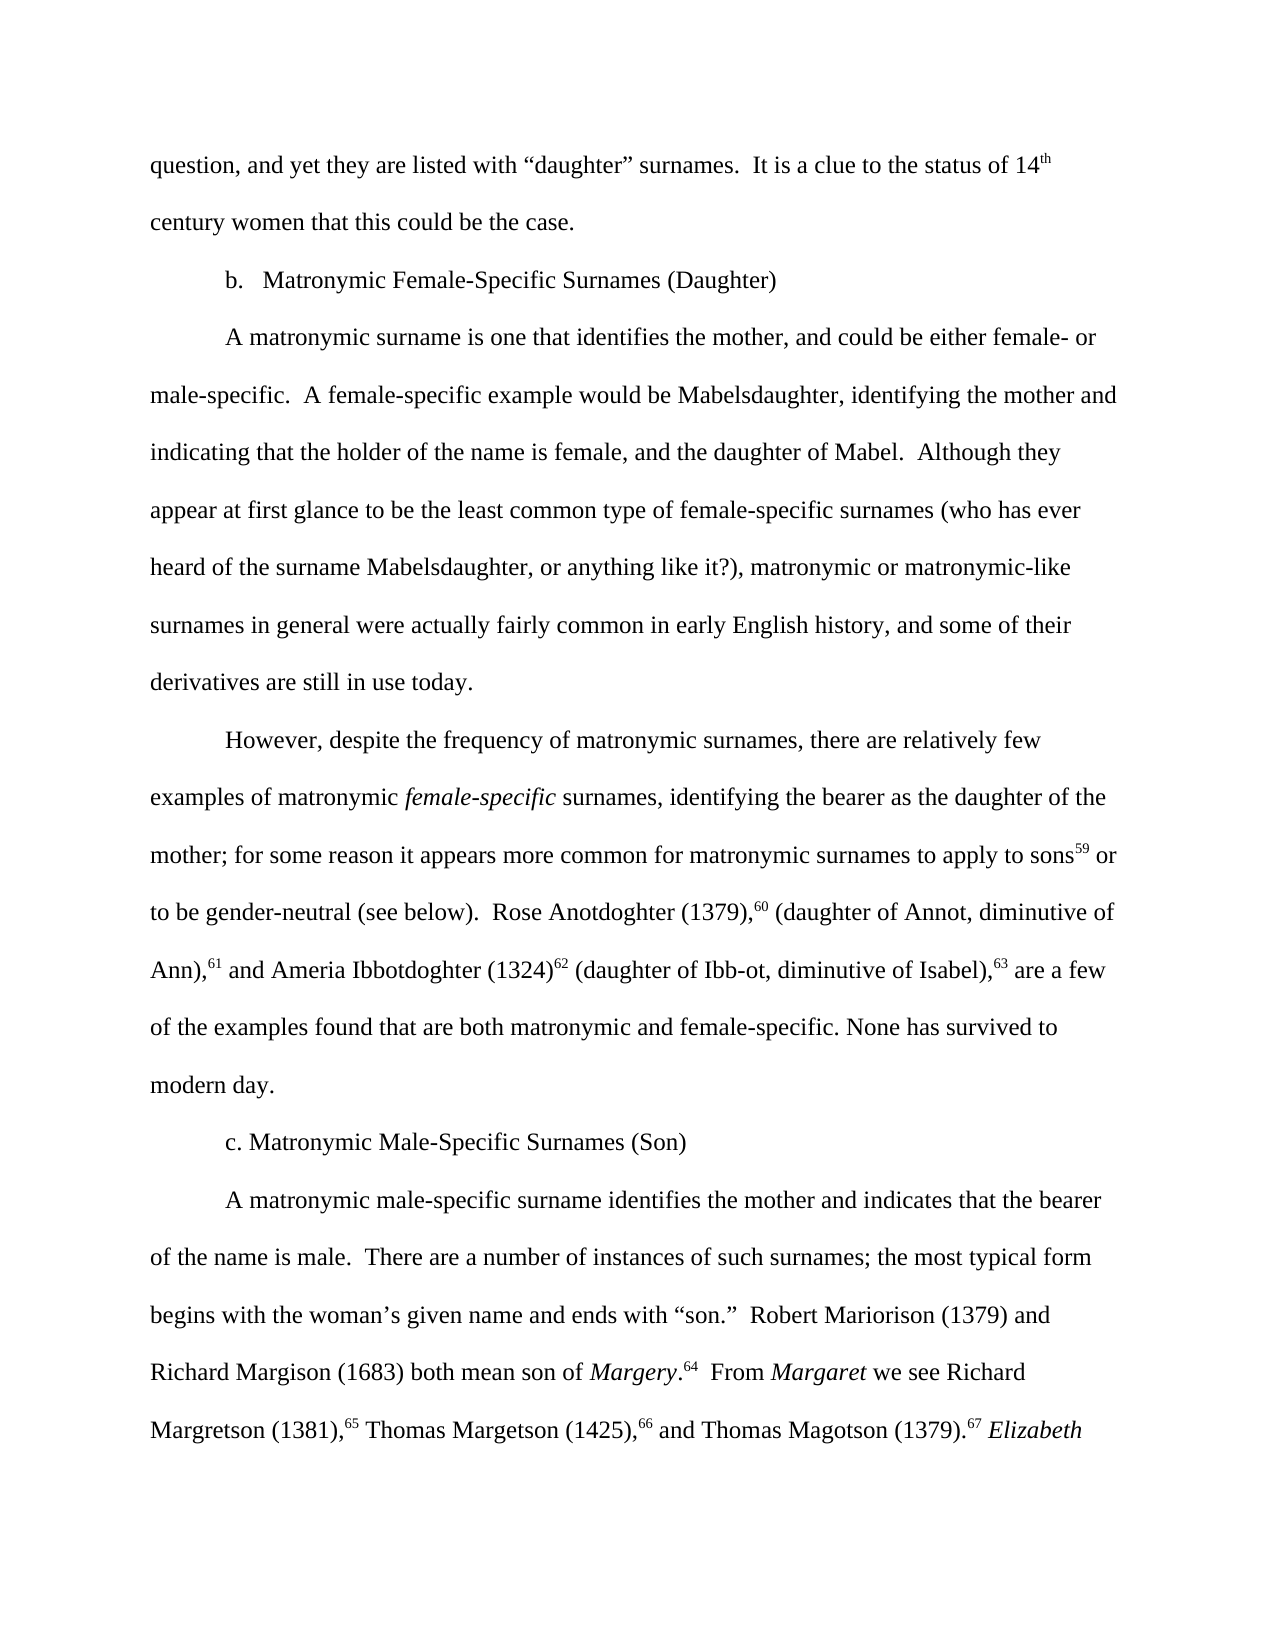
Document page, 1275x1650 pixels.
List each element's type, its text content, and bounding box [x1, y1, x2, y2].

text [150, 1185, 1125, 1444]
text A matronymic surname is one that identifies the mother, and could be either female- or male-specific. A female-specific example would be Mabelsdaughter, identifying the mother and indicating that the holder of the name is female, and the daughter of Mabel. Although they appear at first glance to be the least common type of female-specific surnames (who has ever heard of the surname Mabelsdaughter, or anything like it?), matronymic or matronymic-like surnames in general were actually fairly common in early English history, and some of their derivatives are still in use today. [150, 322, 1125, 696]
text However, despite the frequency of matronymic surnames, there are relatively few examples of matronymic female-specific surnames, identifying the bearer as the daughter of the mother; for some reason it appears more common for matronymic surnames to apply to sons or to be gender-neutral (see below). Rose Anotdoghter (1379), (daughter of Annot, diminutive of Ann), and Ameria Ibbotdoghter (1324) (daughter of Ibb-ot, diminutive of Isabel), are a few of the examples found that are both matronymic and female-specific. None has survived to modern day. [150, 725, 1125, 1099]
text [150, 150, 1125, 236]
text c. Matronymic Male-Specific Surnames (Son) [150, 1127, 1125, 1156]
list Matronymic Female-Specific Surnames (Daughter) [225, 265, 1125, 294]
